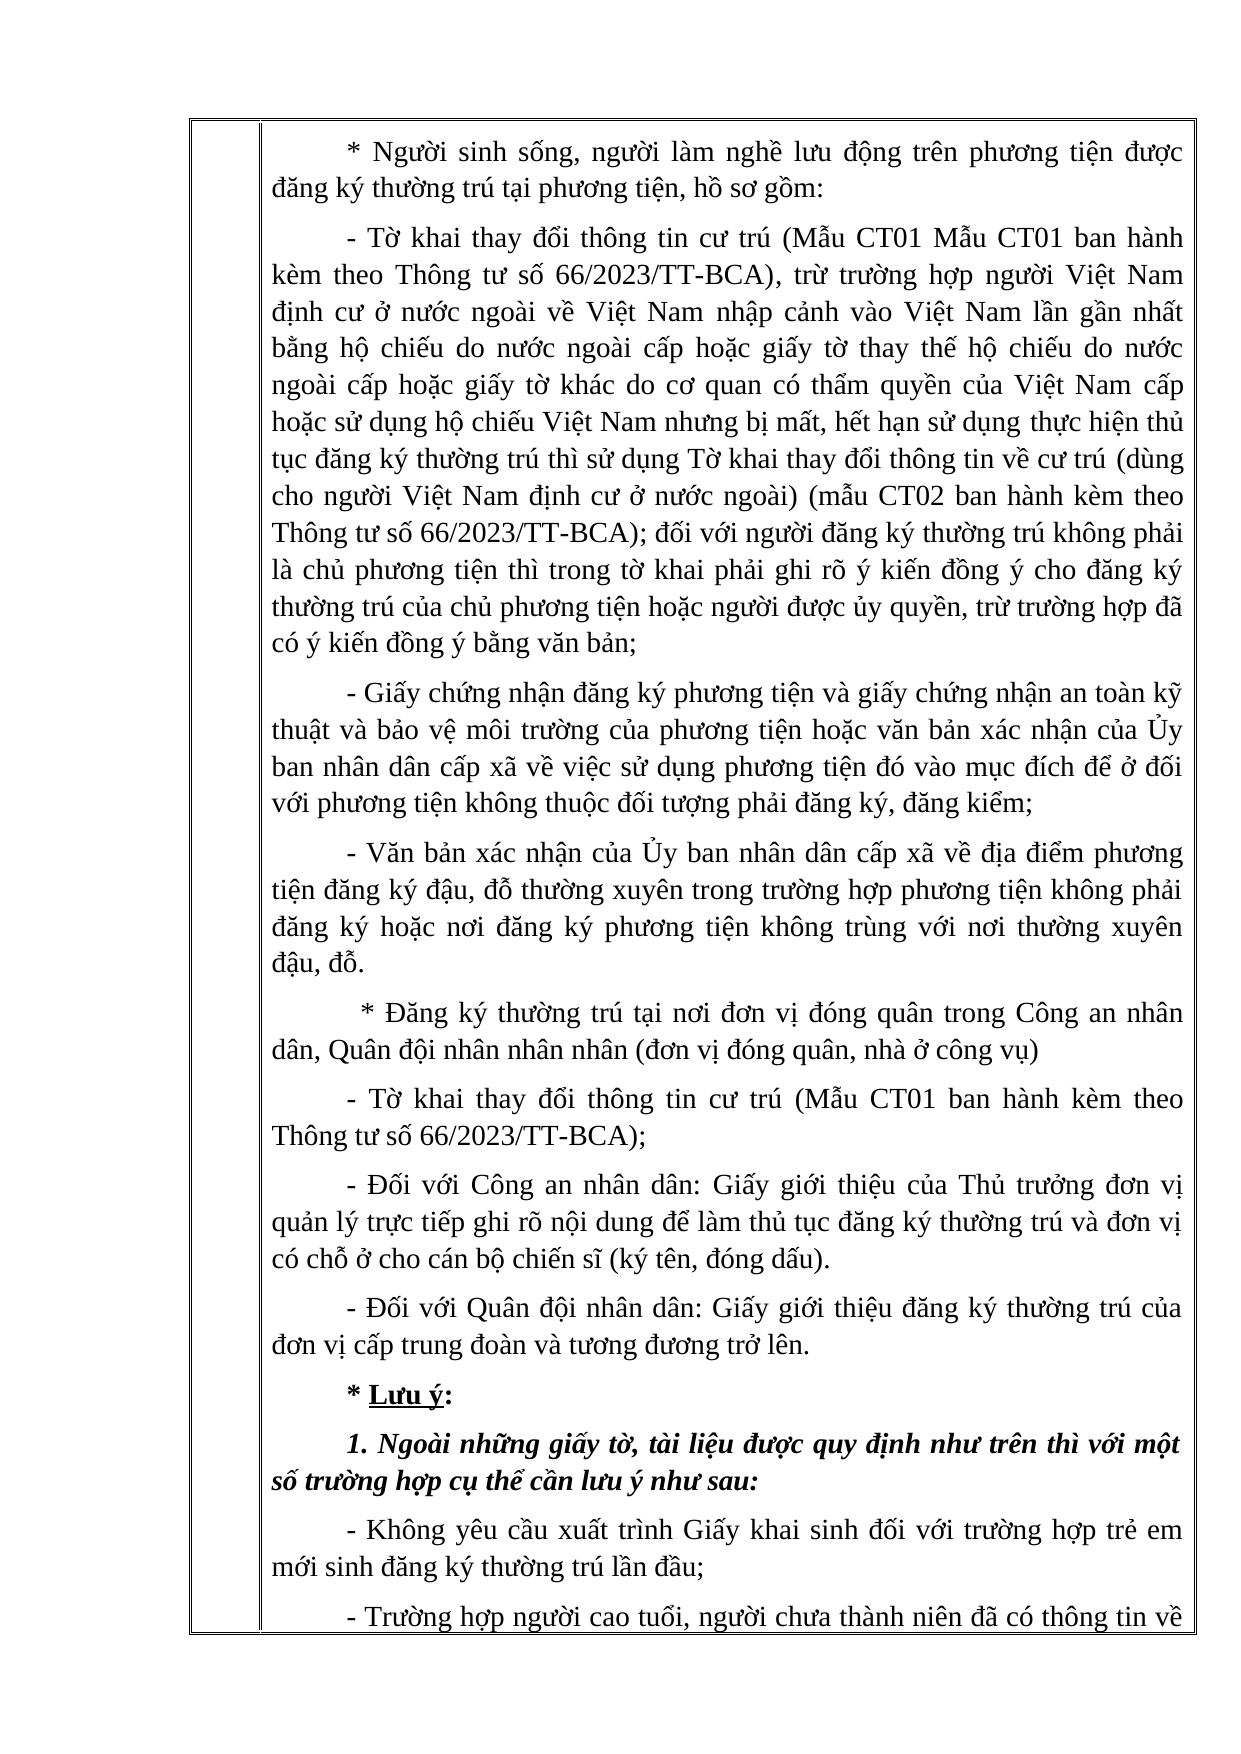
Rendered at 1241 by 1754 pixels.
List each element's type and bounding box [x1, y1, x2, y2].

table_cell [260, 121, 1194, 1632]
